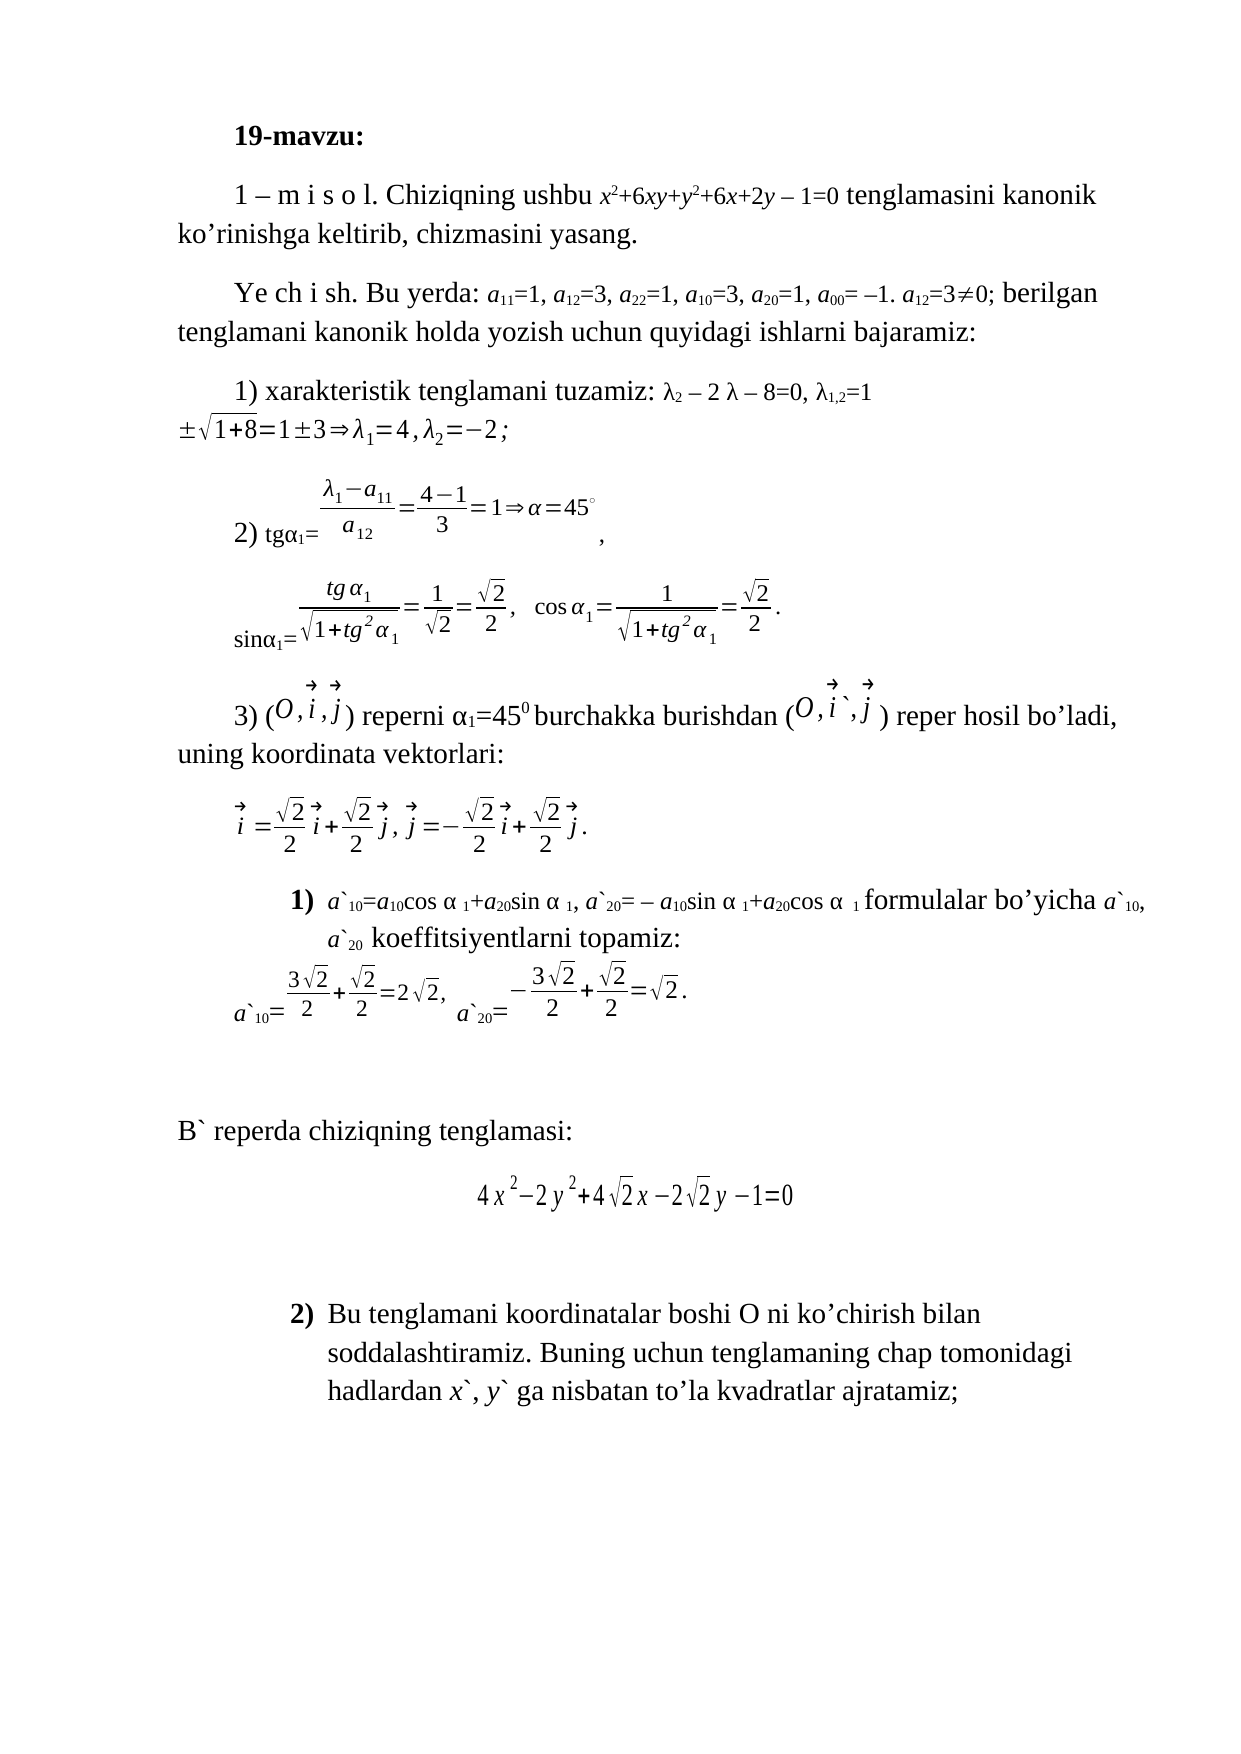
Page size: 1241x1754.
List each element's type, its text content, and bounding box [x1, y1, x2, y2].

text 1 – m i s o l. Chiziqning ushbu x2+6xу+у2+6x+2у – 1=0 tenglamasini kanonik ko’rinishga keltirib, chizmasini yasang. [177, 177, 1152, 249]
text 2) tgα1=, [177, 475, 1152, 548]
text Ye ch i sh. Bu yerda: a11=1, a12=3, a22=1, a10=3, a20=1, a00= –1. a12=30; berilgan tenglamani kanonik holda yozish uchun quyidagi ishlarni bajaramiz: [177, 275, 1152, 347]
list a`10=a10cos α 1+a20sin α 1, a`20= – a10sin α 1+a20cos α 1 formulalar bo’yicha a`10, a`20 koeffitsiyentlarni topamiz: [290, 882, 1152, 954]
list Bu tenglamani koordinatalar boshi O ni ko’chirish bilan soddalashtiramiz. Buning uchun tenglamaning chap tomonidagi hadlardan x`, y` ga nisbatan to’la kvadratlar ajratamiz; [290, 1296, 1152, 1407]
text sinα1= [177, 574, 1152, 653]
text B` reperda chiziqning tenglamasi: [177, 1113, 1152, 1146]
text 1) xarakteristik tenglamani tuzamiz: λ2 – 2 λ – 8=0, λ1,2=1 [177, 373, 1152, 450]
text 19-mavzu: [177, 118, 1152, 152]
text 3) () reperni α1=450 burchakka burishdan () reper hosil bo’ladi, uning koordinata vektorlari: [177, 678, 1152, 770]
text a`10= a`20= [177, 959, 1152, 1028]
